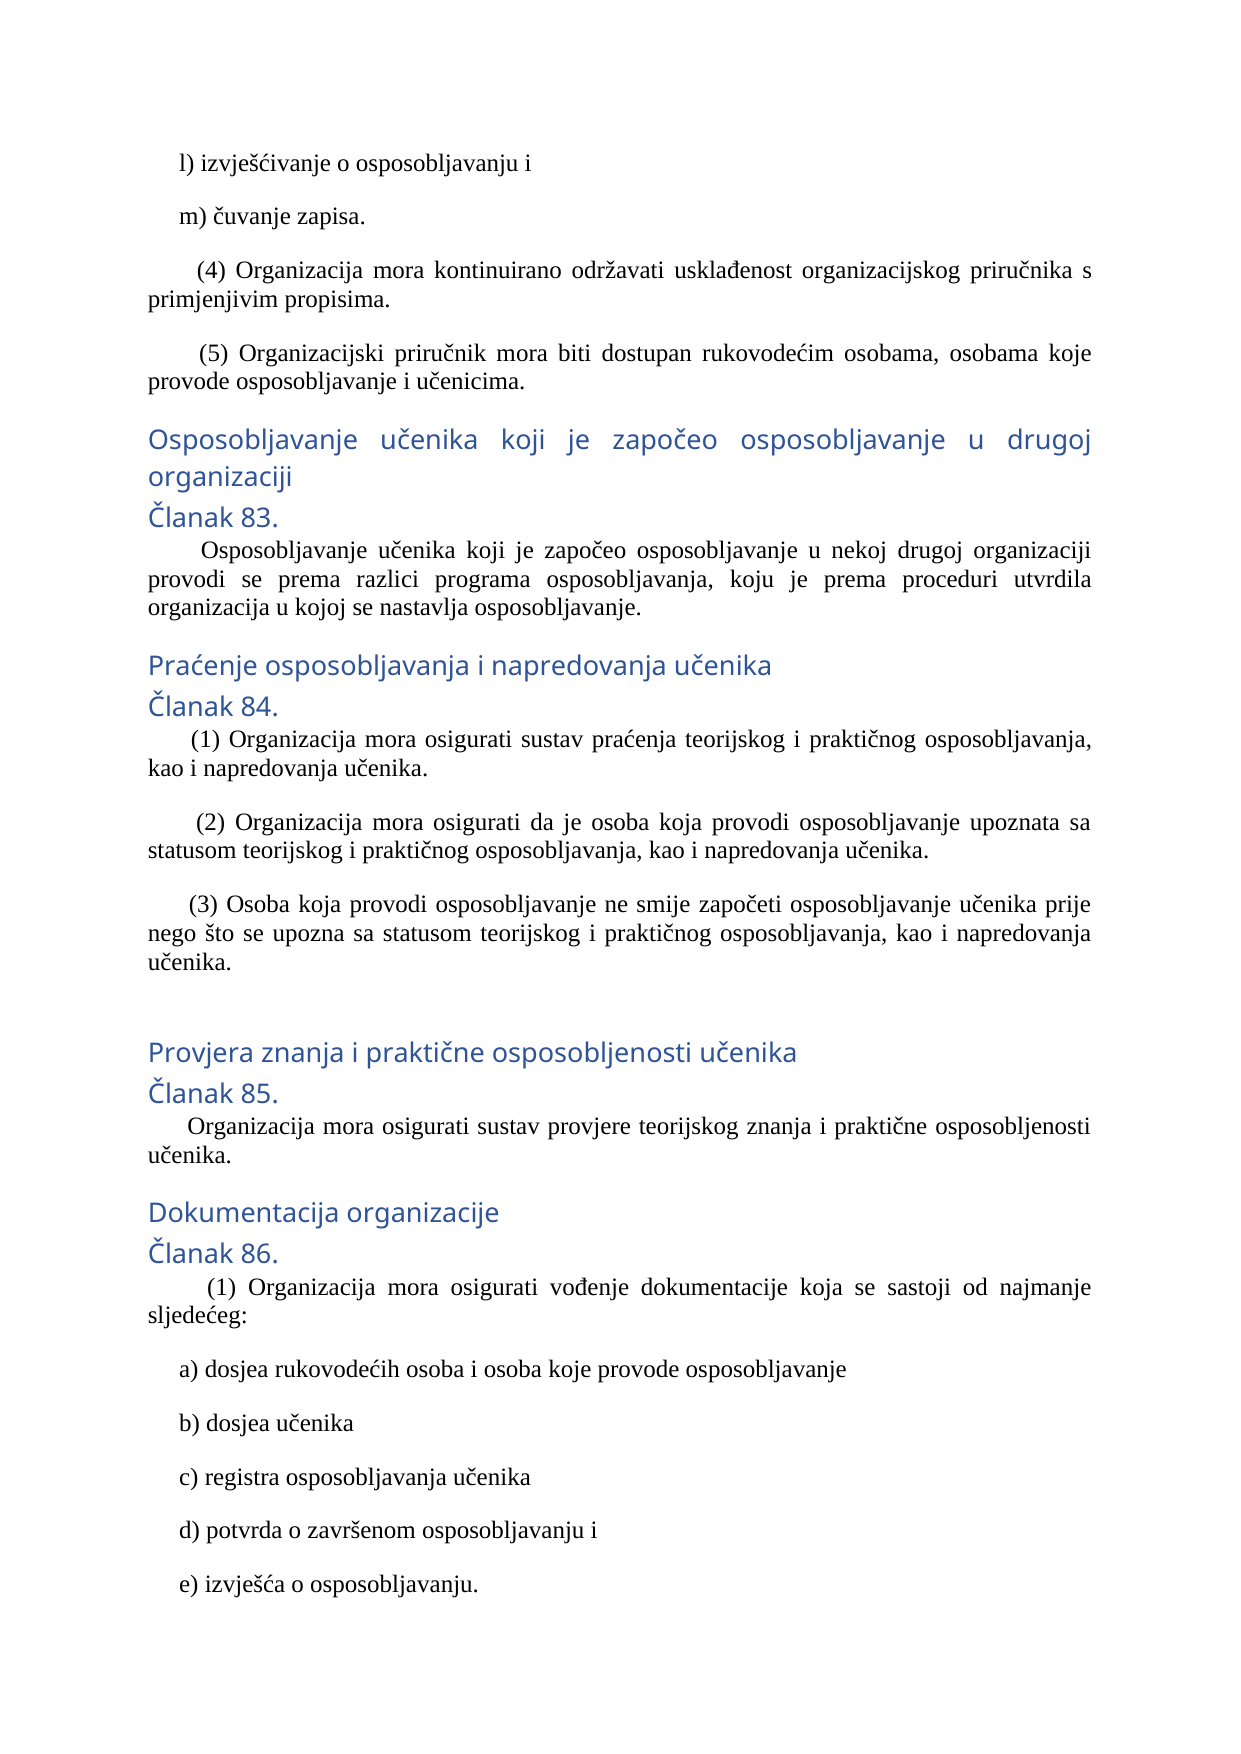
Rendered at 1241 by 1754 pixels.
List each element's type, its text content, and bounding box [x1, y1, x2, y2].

subtitle Osposobljavanje učenika koji je započeo osposobljavanje u drugoj organizaciji [148, 420, 1093, 494]
subtitle Članak 84. [148, 687, 1093, 724]
text (5) Organizacijski priručnik mora biti dostupan rukovodećim osobama, osobama koje provode osposobljavanje i učenicima. [148, 338, 1093, 395]
text c) registra osposobljavanja učenika [148, 1462, 1093, 1490]
text (2) Organizacija mora osigurati da je osoba koja provodi osposobljavanje upoznata sa statusom teorijskog i praktičnog osposobljavanja, kao i napredovanja učenika. [148, 807, 1093, 864]
subtitle Provjera znanja i praktične osposobljenosti učenika [148, 1033, 1093, 1070]
text d) potvrda o završenom osposobljavanju i [148, 1515, 1093, 1544]
text (1) Organizacija mora osigurati sustav praćenja teorijskog i praktičnog osposobljavanja, kao i napredovanja učenika. [148, 724, 1093, 782]
text Osposobljavanje učenika koji je započeo osposobljavanje u nekoj drugoj organizaciji provodi se prema razlici programa osposobljavanja, koju je prema proceduri utvrdila organizacija u kojoj se nastavlja osposobljavanje. [148, 535, 1093, 621]
text e) izvješća o osposobljavanju. [148, 1569, 1093, 1598]
subtitle Praćenje osposobljavanja i napredovanja učenika [148, 646, 1093, 683]
text m) čuvanje zapisa. [148, 201, 1093, 230]
text a) dosjea rukovodećih osoba i osoba koje provode osposobljavanje [148, 1354, 1093, 1383]
text Organizacija mora osigurati sustav provjere teorijskog znanja i praktične osposobljenosti učenika. [148, 1111, 1093, 1169]
subtitle Članak 85. [148, 1074, 1093, 1111]
text (1) Organizacija mora osigurati vođenje dokumentacije koja se sastoji od najmanje sljedećeg: [148, 1272, 1093, 1329]
text (4) Organizacija mora kontinuirano održavati usklađenost organizacijskog priručnika s primjenjivim propisima. [148, 255, 1093, 313]
subtitle Članak 86. [148, 1235, 1093, 1272]
subtitle Dokumentacija organizacije [148, 1194, 1093, 1231]
subtitle Članak 83. [148, 498, 1093, 535]
text b) dosjea učenika [148, 1408, 1093, 1437]
text l) izvješćivanje o osposobljavanju i [148, 148, 1093, 176]
text (3) Osoba koja provodi osposobljavanje ne smije započeti osposobljavanje učenika prije nego što se upozna sa statusom teorijskog i praktičnog osposobljavanja, kao i napredovanja učenika. [148, 889, 1093, 975]
